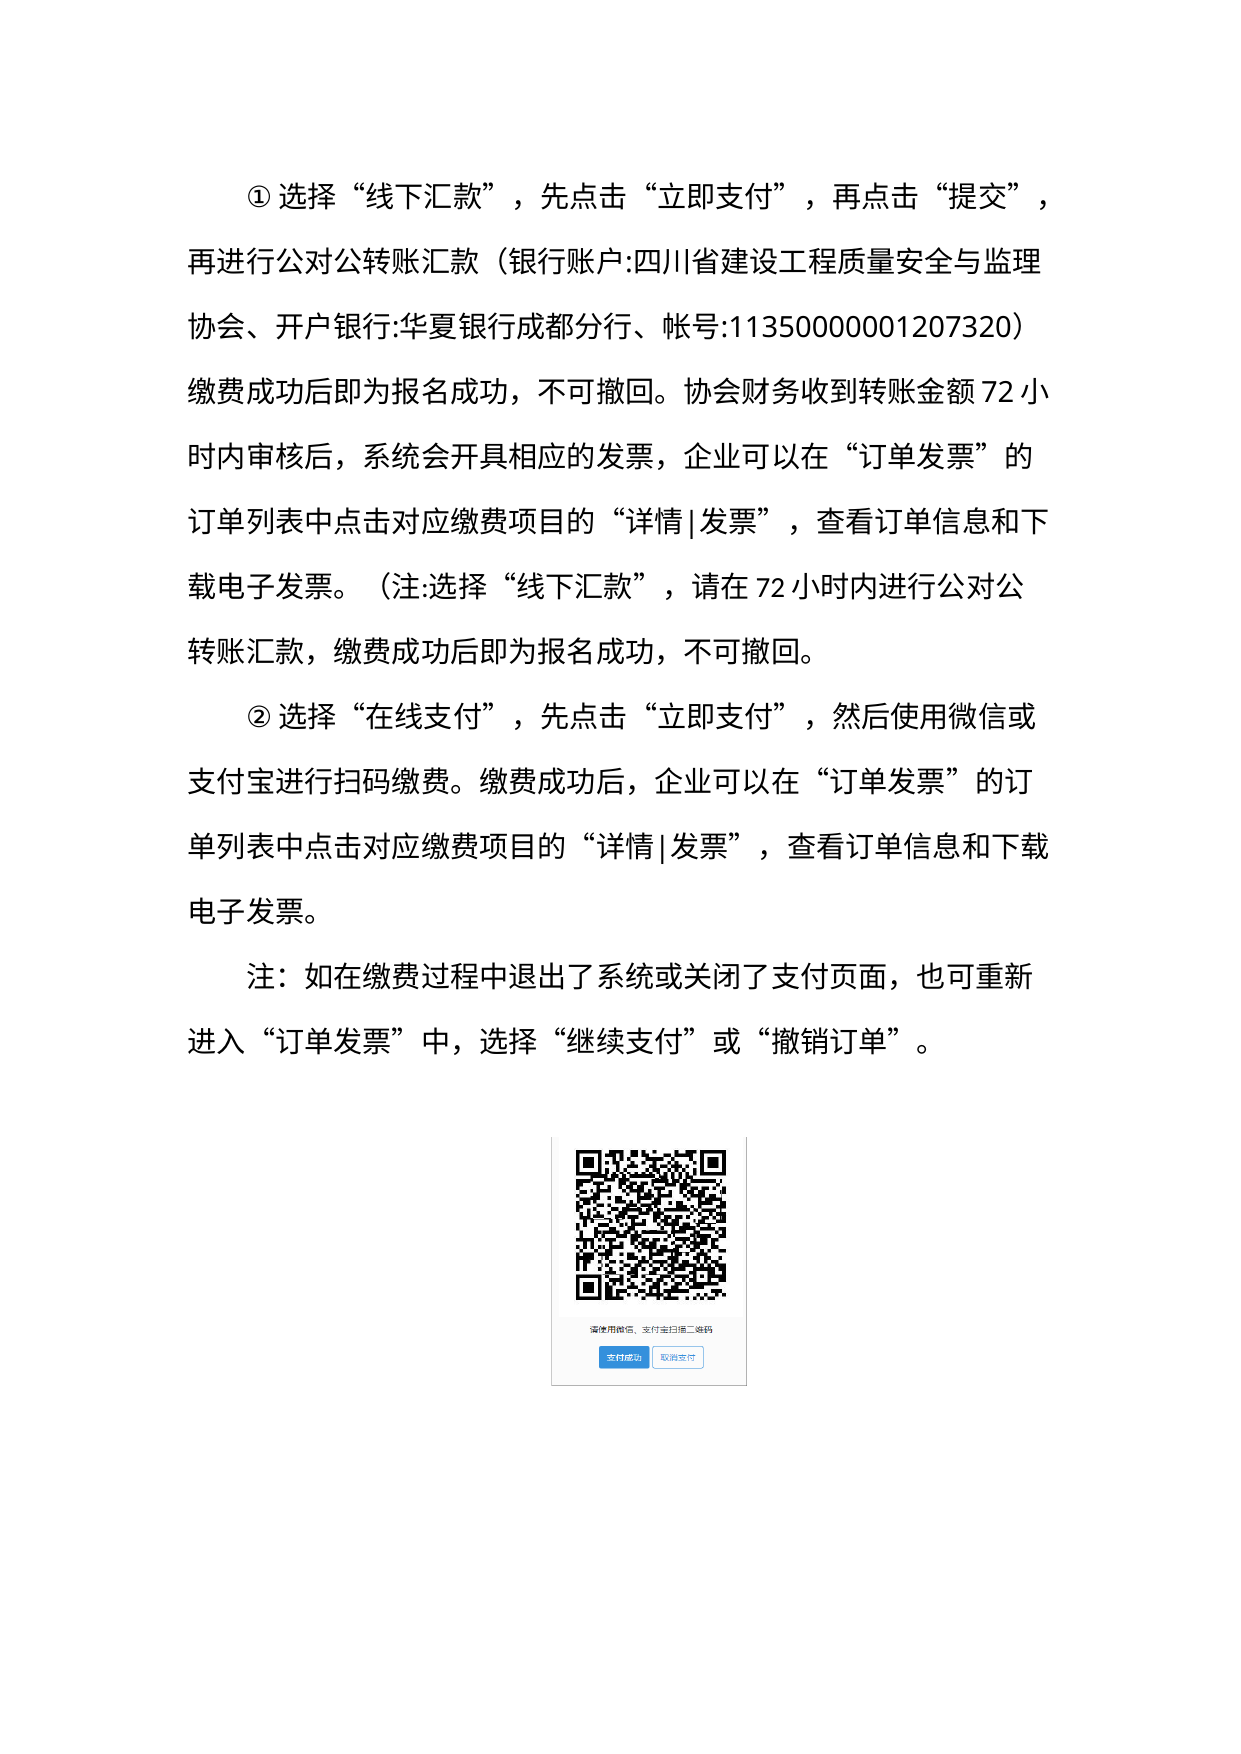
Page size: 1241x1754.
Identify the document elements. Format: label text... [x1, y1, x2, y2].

picture [551, 1137, 747, 1386]
text ①选择“线下汇款”，先点击“立即支付”，再点击“提交”，再进行公对公转账汇款（银行账户:四川省建设工程质量安全与监理协会、开户银行:华夏银行成都分行、帐号:11350000001207320）缴费成功后即为报名成功，不可撤回。协会财务收到转账金额72小时内审核后，系统会开具相应的发票，企业可以在“订单发票”的订单列表中点击对应缴费项目的“详情|发票”，查看订单信息和下载电子发票。（注:选择“线下汇款”，请在72小时内进行公对公转账汇款，缴费成功后即为报名成功，不可撤回。 [187, 162, 1053, 682]
text 注：如在缴费过程中退出了系统或关闭了支付页面，也可重新进入“订单发票”中，选择“继续支付”或“撤销订单”。 [187, 942, 1053, 1072]
text ②选择“在线支付”，先点击“立即支付”，然后使用微信或支付宝进行扫码缴费。缴费成功后，企业可以在“订单发票”的订单列表中点击对应缴费项目的“详情|发票”，查看订单信息和下载电子发票。 [187, 682, 1053, 942]
